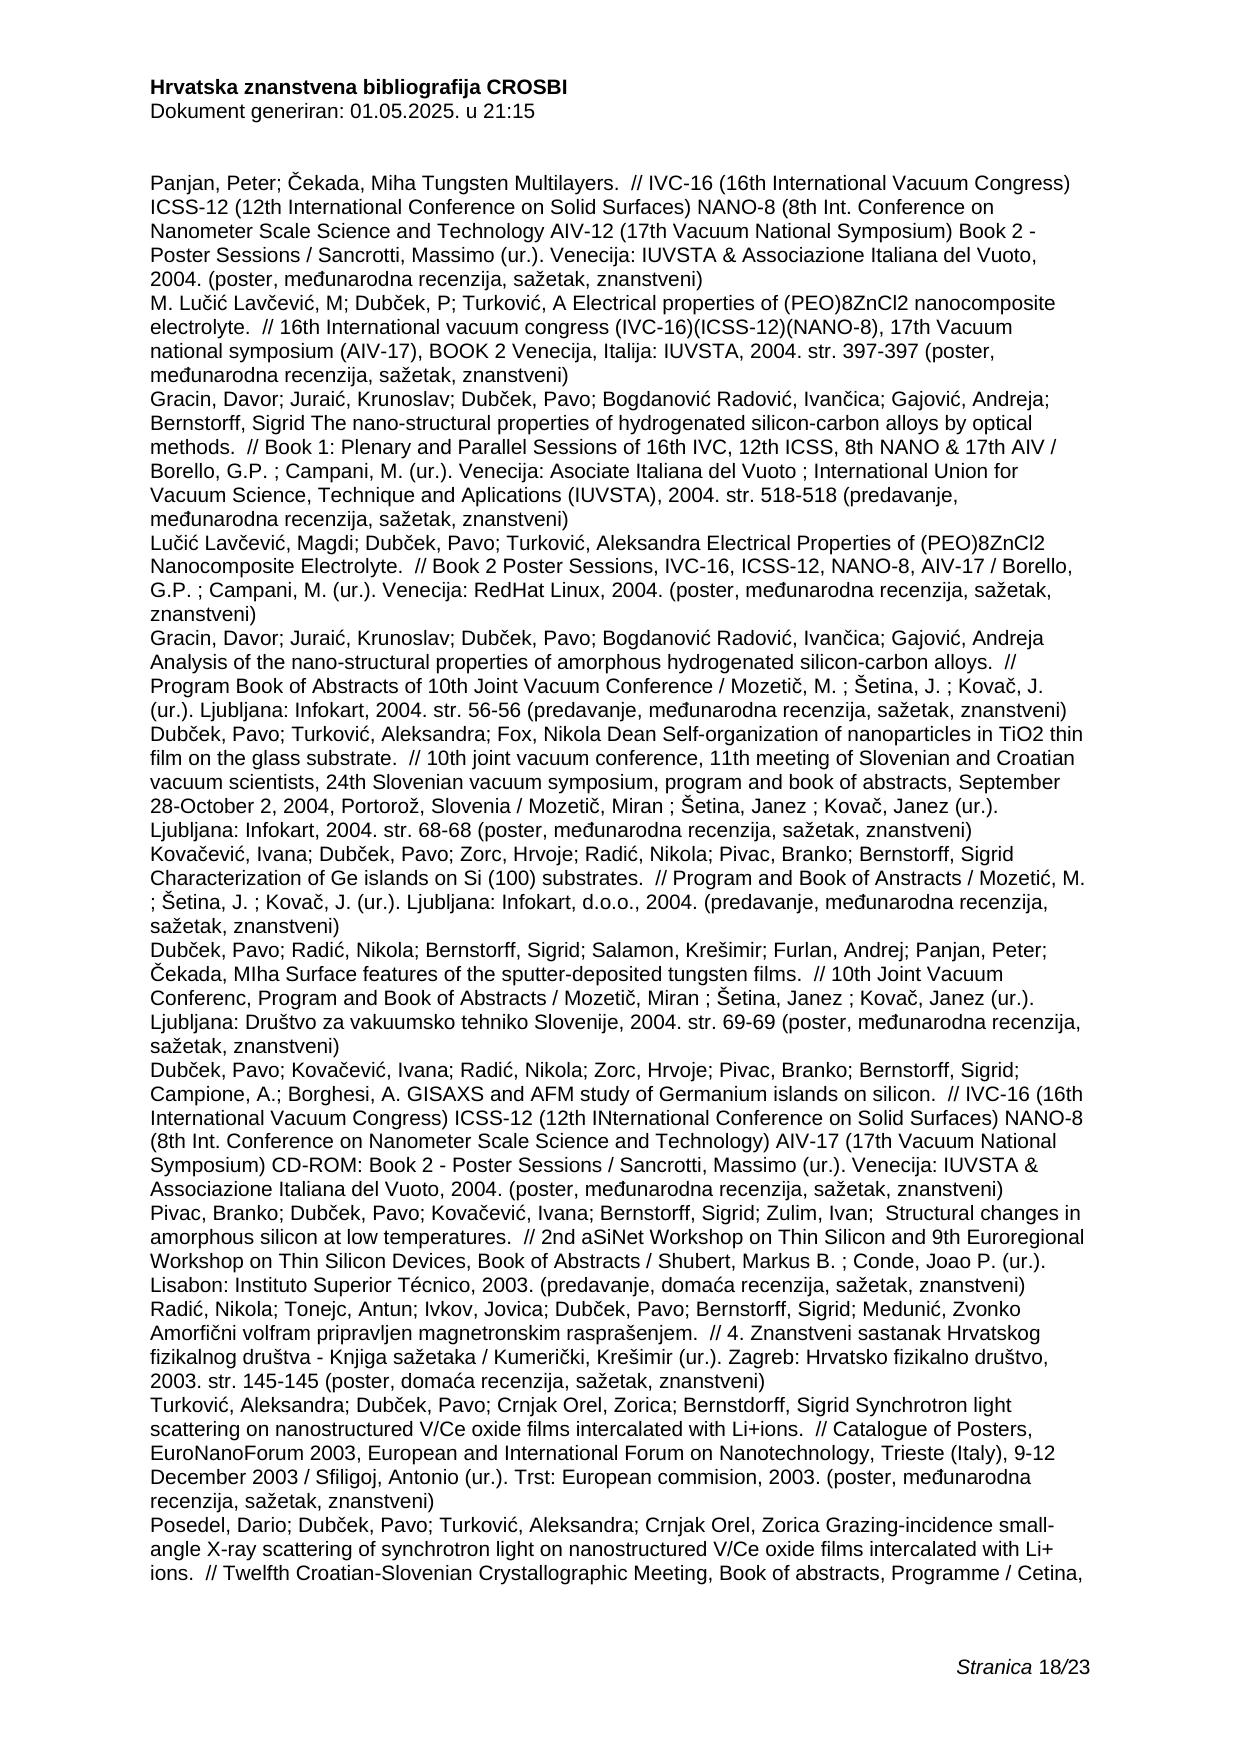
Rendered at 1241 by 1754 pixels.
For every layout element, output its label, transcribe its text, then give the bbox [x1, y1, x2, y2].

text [150, 171, 1090, 291]
text Dubček, Pavo; Radić, Nikola; Bernstorff, Sigrid; Salamon, Krešimir; Furlan, Andrej; Panjan, Peter; Čekada, MIha [150, 938, 1090, 1057]
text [150, 1513, 1090, 1584]
text Dubček, Pavo; Kovačević, Ivana; Radić, Nikola; Zorc, Hrvoje; Pivac, Branko; Bernstorff, Sigrid; Campione, A.; Borghesi, A. [150, 1057, 1090, 1201]
text Gracin, Davor; Juraić, Krunoslav; Dubček, Pavo; Bogdanović Radović, Ivančica; Gajović, Andreja [150, 626, 1090, 722]
text M. Lučić Lavčević, M; Dubček, P; Turković, A [150, 291, 1090, 387]
text Lučić Lavčević, Magdi; Dubček, Pavo; Turković, Aleksandra [150, 530, 1090, 626]
text Gracin, Davor; Juraić, Krunoslav; Dubček, Pavo; Bogdanović Radović, Ivančica; Gajović, Andreja; Bernstorff, Sigrid [150, 387, 1090, 530]
text Radić, Nikola; Tonejc, Antun; Ivkov, Jovica; Dubček, Pavo; Bernstorff, Sigrid; Medunić, Zvonko [150, 1297, 1090, 1393]
text Turković, Aleksandra; Dubček, Pavo; Crnjak Orel, Zorica; Bernstdorff, Sigrid [150, 1393, 1090, 1513]
text Kovačević, Ivana; Dubček, Pavo; Zorc, Hrvoje; Radić, Nikola; Pivac, Branko; Bernstorff, Sigrid [150, 842, 1090, 938]
text Dubček, Pavo; Turković, Aleksandra; Fox, Nikola Dean [150, 722, 1090, 842]
text Pivac, Branko; Dubček, Pavo; Kovačević, Ivana; Bernstorff, Sigrid; Zulim, Ivan; [150, 1201, 1090, 1297]
